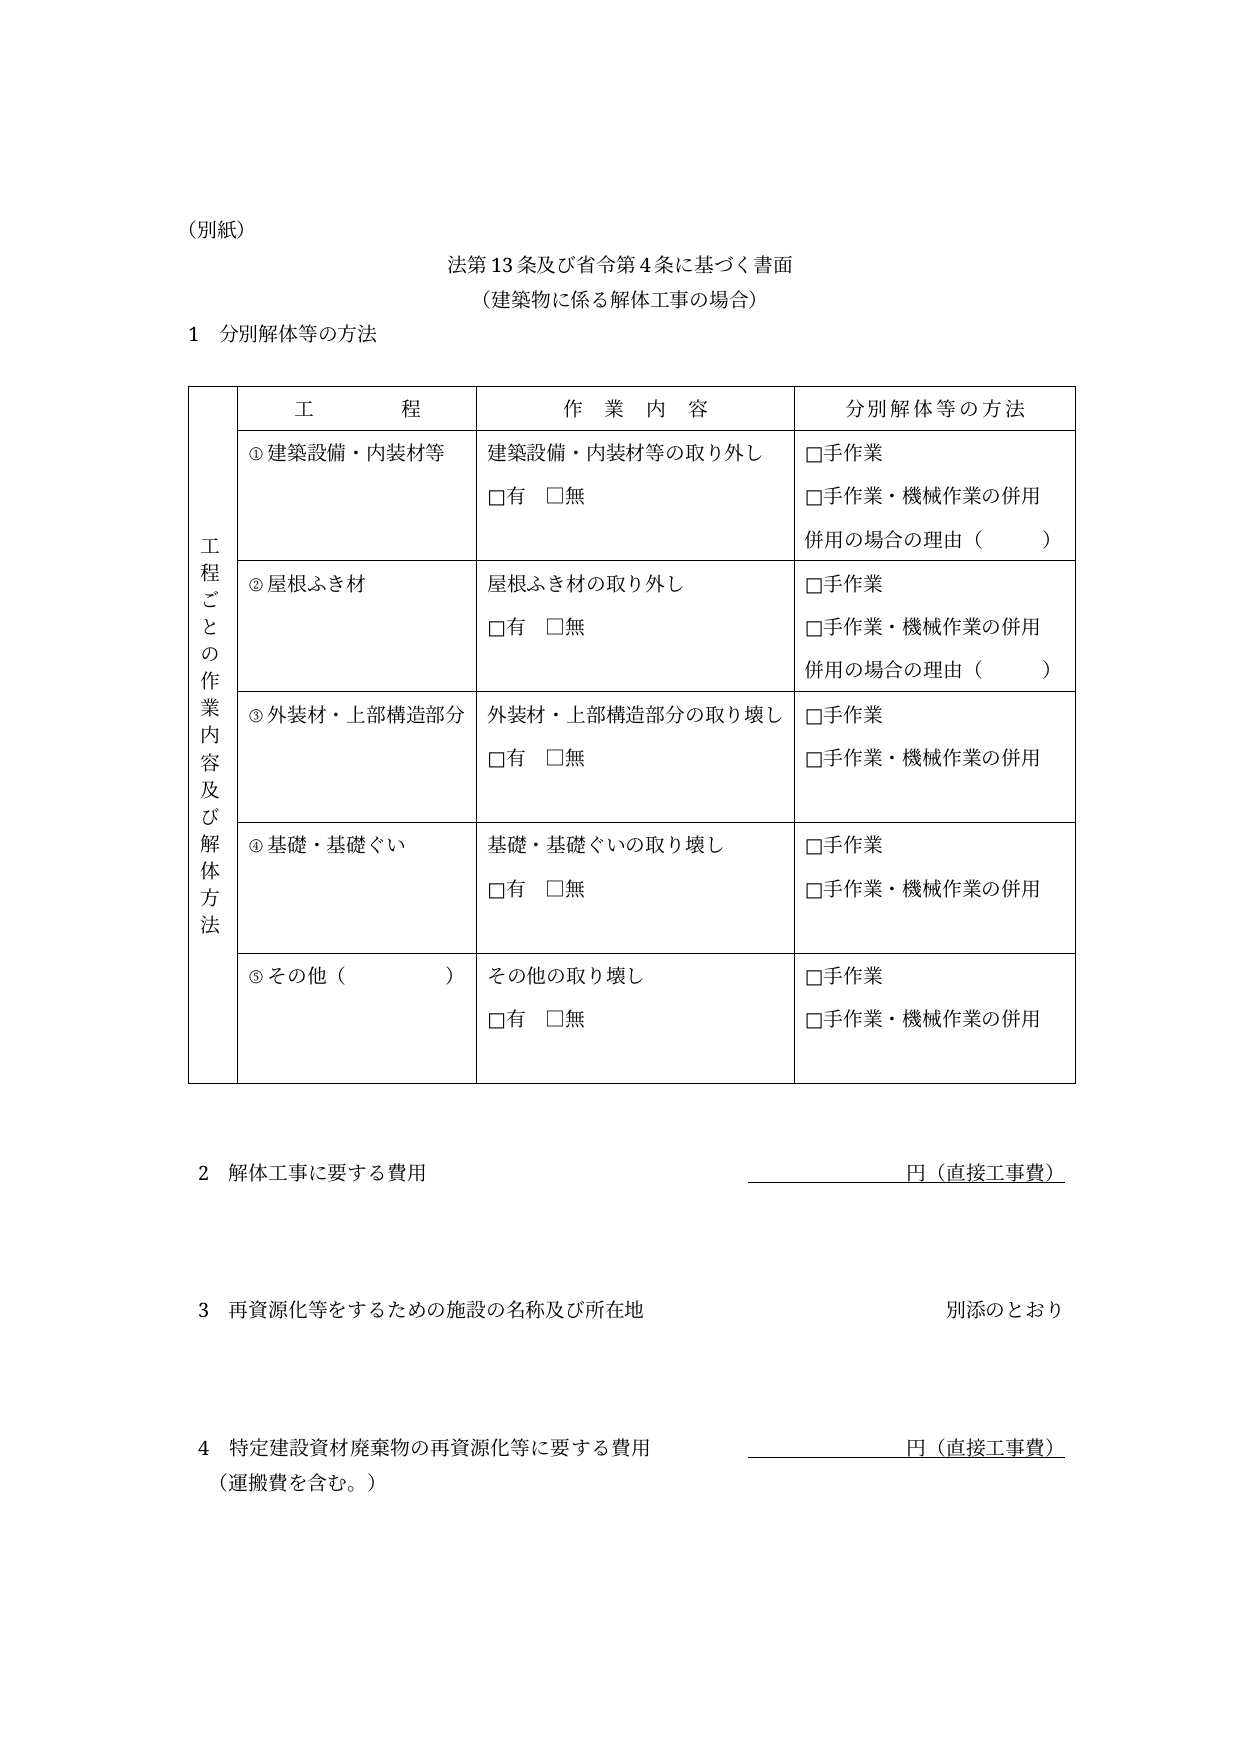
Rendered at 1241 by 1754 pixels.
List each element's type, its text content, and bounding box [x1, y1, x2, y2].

table_cell ①建築設備・内装材等 [238, 431, 476, 560]
table_header 作業内容 [477, 387, 794, 429]
text （別紙） [177, 211, 1063, 246]
table_header 円（直接工事費） [663, 1154, 1075, 1291]
text （建築物に係る解体工事の場合） [177, 281, 1063, 316]
text 1 分別解体等の方法 [188, 316, 1063, 351]
table_header 2 解体工事に要する費用 [188, 1154, 662, 1291]
table_cell □手作業 □手作業・機械作業の併用 [795, 954, 1075, 1083]
table_cell 円（直接工事費） [663, 1429, 1075, 1566]
table_cell □手作業 □手作業・機械作業の併用 [795, 692, 1075, 822]
table_cell ④基礎・基礎ぐい [238, 823, 476, 952]
table_header 工程 [238, 387, 476, 429]
table_cell 外装材・上部構造部分の取り壊し □有 □無 [477, 692, 794, 822]
table_cell 屋根ふき材の取り外し □有 □無 [477, 561, 794, 691]
table_cell ③外装材・上部構造部分 [238, 692, 476, 822]
table_cell その他の取り壊し □有 □無 [477, 954, 794, 1083]
table_cell □手作業 □手作業・機械作業の併用 併用の場合の理由（ ） [795, 561, 1075, 691]
table_header 分別解体等の方法 [795, 387, 1075, 429]
table_cell 4 特定建設資材廃棄物の再資源化等に要する費用（運搬費を含む。） [188, 1429, 662, 1566]
table_cell ②屋根ふき材 [238, 561, 476, 691]
table_header 工程ごとの作業内容及び解体方法 [189, 387, 237, 1083]
table_cell 建築設備・内装材等の取り外し □有 □無 [477, 431, 794, 560]
table_cell 別添のとおり [663, 1291, 1075, 1429]
table_cell 基礎・基礎ぐいの取り壊し □有 □無 [477, 823, 794, 952]
table_cell □手作業 □手作業・機械作業の併用 併用の場合の理由（ ） [795, 431, 1075, 560]
table_cell ⑤その他（ ） [238, 954, 476, 1083]
table_cell 3 再資源化等をするための施設の名称及び所在地 [188, 1291, 662, 1429]
table_cell □手作業 □手作業・機械作業の併用 [795, 823, 1075, 952]
text 法第13条及び省令第4条に基づく書面 [177, 246, 1063, 281]
